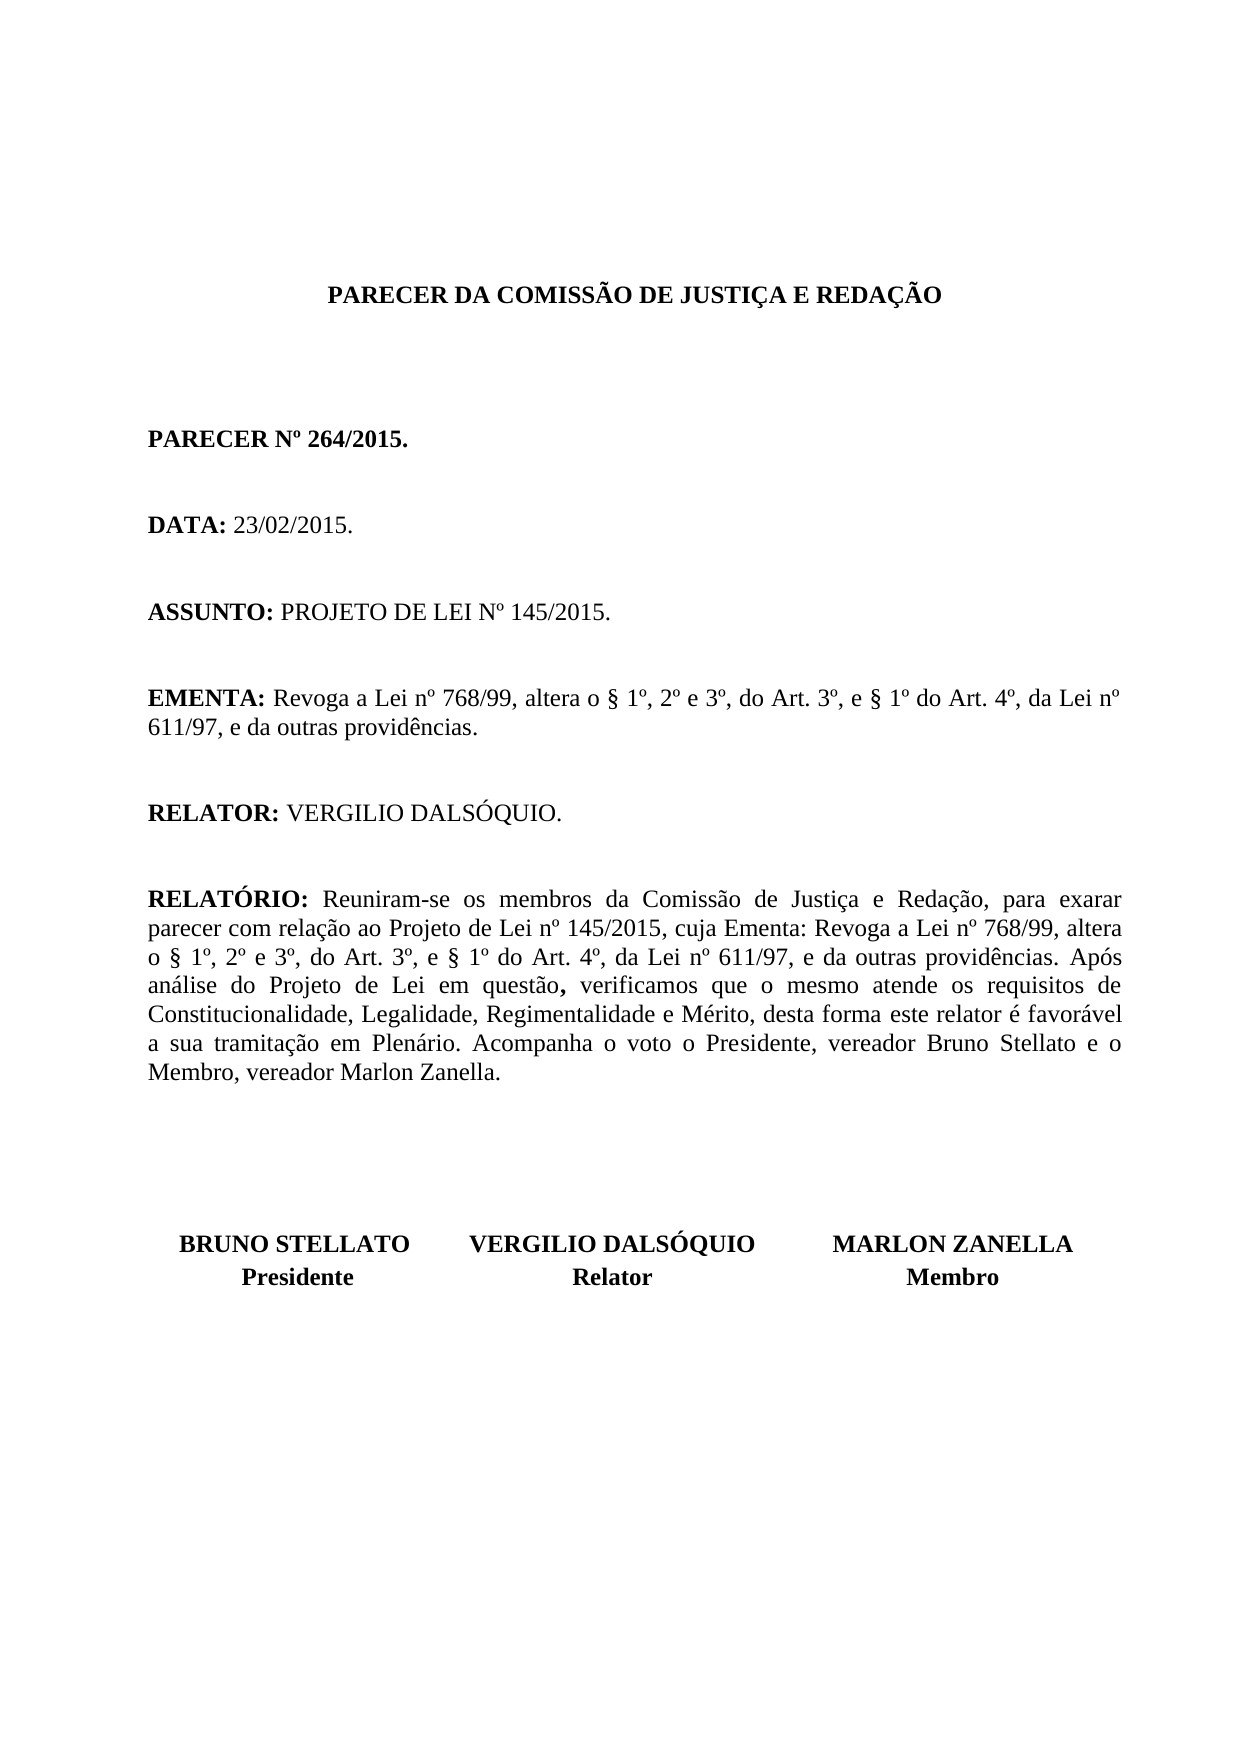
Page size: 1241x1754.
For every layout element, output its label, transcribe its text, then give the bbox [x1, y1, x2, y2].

text ASSUNTO: PROJETO DE LEI Nº 145/2015. [148, 597, 1122, 626]
table_header BRUNO STELLATO Presidente [147, 1229, 442, 1295]
text PARECER DA COMISSÃO DE JUSTIÇA E REDAÇÃO [148, 281, 1122, 309]
text RELATÓRIO: Reuniram-se os membros da Comissão de Justiça e Redação, para exarar parecer com relação ao Projeto de Lei nº 145/2015, cuja Ementa: Revoga a Lei nº 768/99, altera o § 1º, 2º e 3º, do Art. 3º, e § 1º do Art. 4º, da Lei nº 611/97, e da outras providências. Após análise do Projeto de Lei em questão, verificamos que o mesmo atende os requisitos de Constitucionalidade, Legalidade, Regimentalidade e Mérito, desta forma este relator é favorável a sua tramitação em Plenário. Acompanha o voto o Presidente, vereador Bruno Stellato e o Membro, vereador Marlon Zanella. [148, 884, 1122, 1086]
table_header VERGILIO DALSÓQUIO Relator [442, 1229, 783, 1295]
text RELATOR: VERGILIO DALSÓQUIO. [148, 798, 1122, 827]
text EMENTA: Revoga a Lei nº 768/99, altera o § 1º, 2º e 3º, do Art. 3º, e § 1º do Art. 4º, da Lei nº 611/97, e da outras providências. [148, 683, 1122, 741]
table_header MARLON ZANELLA Membro [783, 1229, 1123, 1295]
subtitle PARECER Nº 264/2015. [148, 424, 1122, 453]
text DATA: 23/02/2015. [148, 511, 1122, 539]
